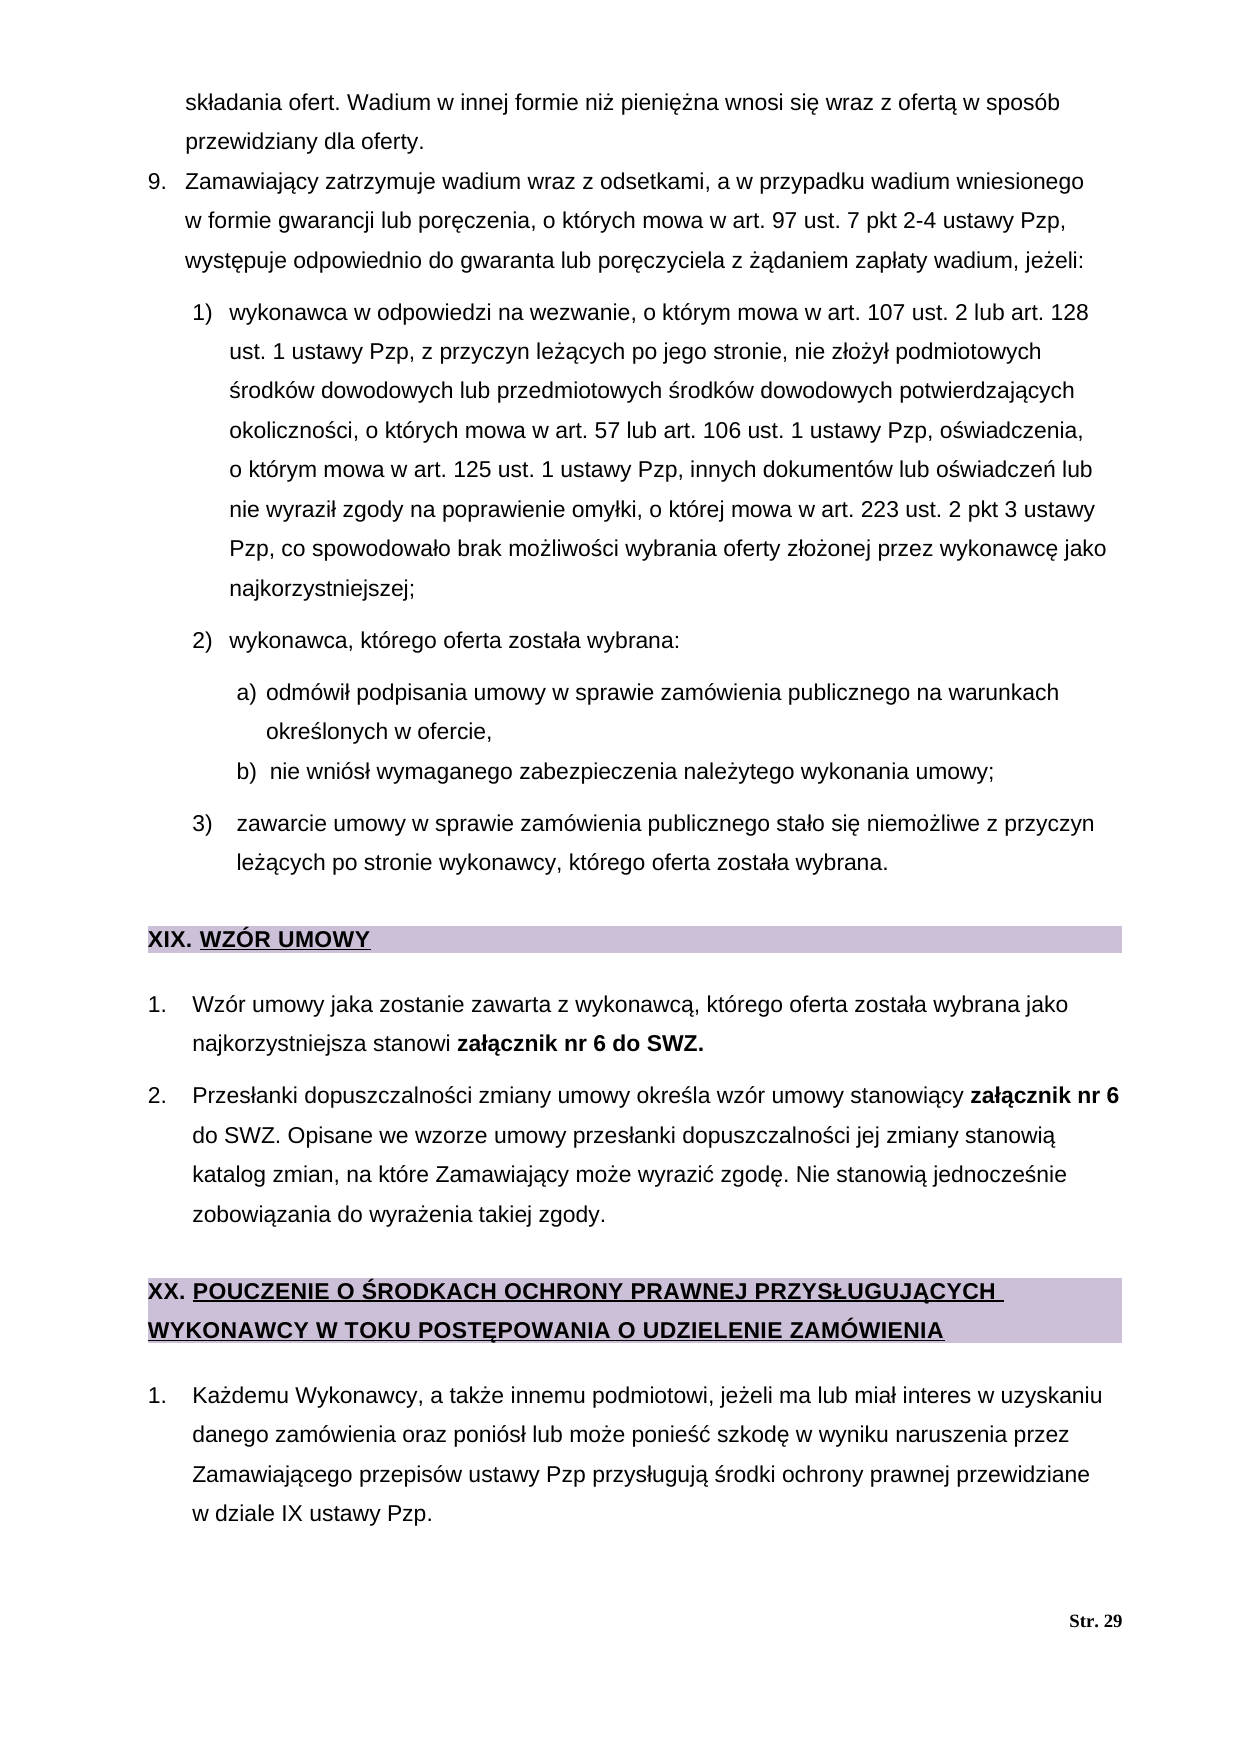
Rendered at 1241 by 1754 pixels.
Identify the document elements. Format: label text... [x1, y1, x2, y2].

text a) odmówił podpisania umowy w sprawie zamówienia publicznego na warunkach określonych w ofercie, [236, 679, 1122, 745]
text b) nie wniósł wymaganego zabezpieczenia należytego wykonania umowy; [236, 758, 1122, 784]
text 3) zawarcie umowy w sprawie zamówienia publicznego stało się niemożliwe z przyczyn leżących po stronie wykonawcy, którego oferta została wybrana. [192, 810, 1122, 876]
list wykonawca w odpowiedzi na wezwanie, o którym mowa w art. 107 ust. 2 lub art. 128 ust. 1 ustawy Pzp, z przyczyn leżących po jego stronie, nie złożył podmiotowych środków dowodowych lub przedmiotowych środków dowodowych potwierdzających okoliczności, o których mowa w art. 57 lub art. 106 ust. 1 ustawy Pzp, oświadczenia, o którym mowa w art. 125 ust. 1 ustawy Pzp, innych dokumentów lub oświadczeń lub nie wyraził zgody na poprawienie omyłki, o której mowa w art. 223 ust. 2 pkt 3 ustawy Pzp, co spowodowało brak możliwości wybrania oferty złożonej przez wykonawcę jako najkorzystniejszej; [192, 298, 1122, 601]
list wykonawca, którego oferta została wybrana: [192, 627, 1122, 653]
list Zamawiający zatrzymuje wadium wraz z odsetkami, a w przypadku wadium wniesionego w formie gwarancji lub poręczenia, o których mowa w art. 97 ust. 7 pkt 2-4 ustawy Pzp, występuje odpowiednio do gwaranta lub poręczyciela z żądaniem zapłaty wadium, jeżeli: [148, 168, 1122, 273]
list Przesłanki dopuszczalności zmiany umowy określa wzór umowy stanowiący załącznik nr 6 do SWZ. Opisane we wzorze umowy przesłanki dopuszczalności jej zmiany stanowią katalog zmian, na które Zamawiający może wyrazić zgodę. Nie stanowią jednocześnie zobowiązania do wyrażenia takiej zgody. [148, 1082, 1122, 1227]
subtitle XiX. WZÓR UMOWY [148, 926, 1122, 953]
list Wzór umowy jaka zostanie zawarta z wykonawcą, którego oferta została wybrana jako najkorzystniejsza stanowi załącznik nr 6 do SWZ. [148, 991, 1122, 1057]
list Każdemu Wykonawcy, a także innemu podmiotowi, jeżeli ma lub miał interes w uzyskaniu danego zamówienia oraz poniósł lub może ponieść szkodę w wyniku naruszenia przez Zamawiającego przepisów ustawy Pzp przysługują środki ochrony prawnej przewidziane w dziale IX ustawy Pzp. [148, 1382, 1122, 1526]
subtitle XX. POUCZENIE O ŚRODKACH OCHRONY PRAWNEJ PRZYSŁUGUJĄCYCH WYKONAWCY W TOKU POSTĘPOWANIA O UDZIELENIE ZAMÓWIENIA [148, 1278, 1122, 1343]
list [148, 89, 1122, 154]
